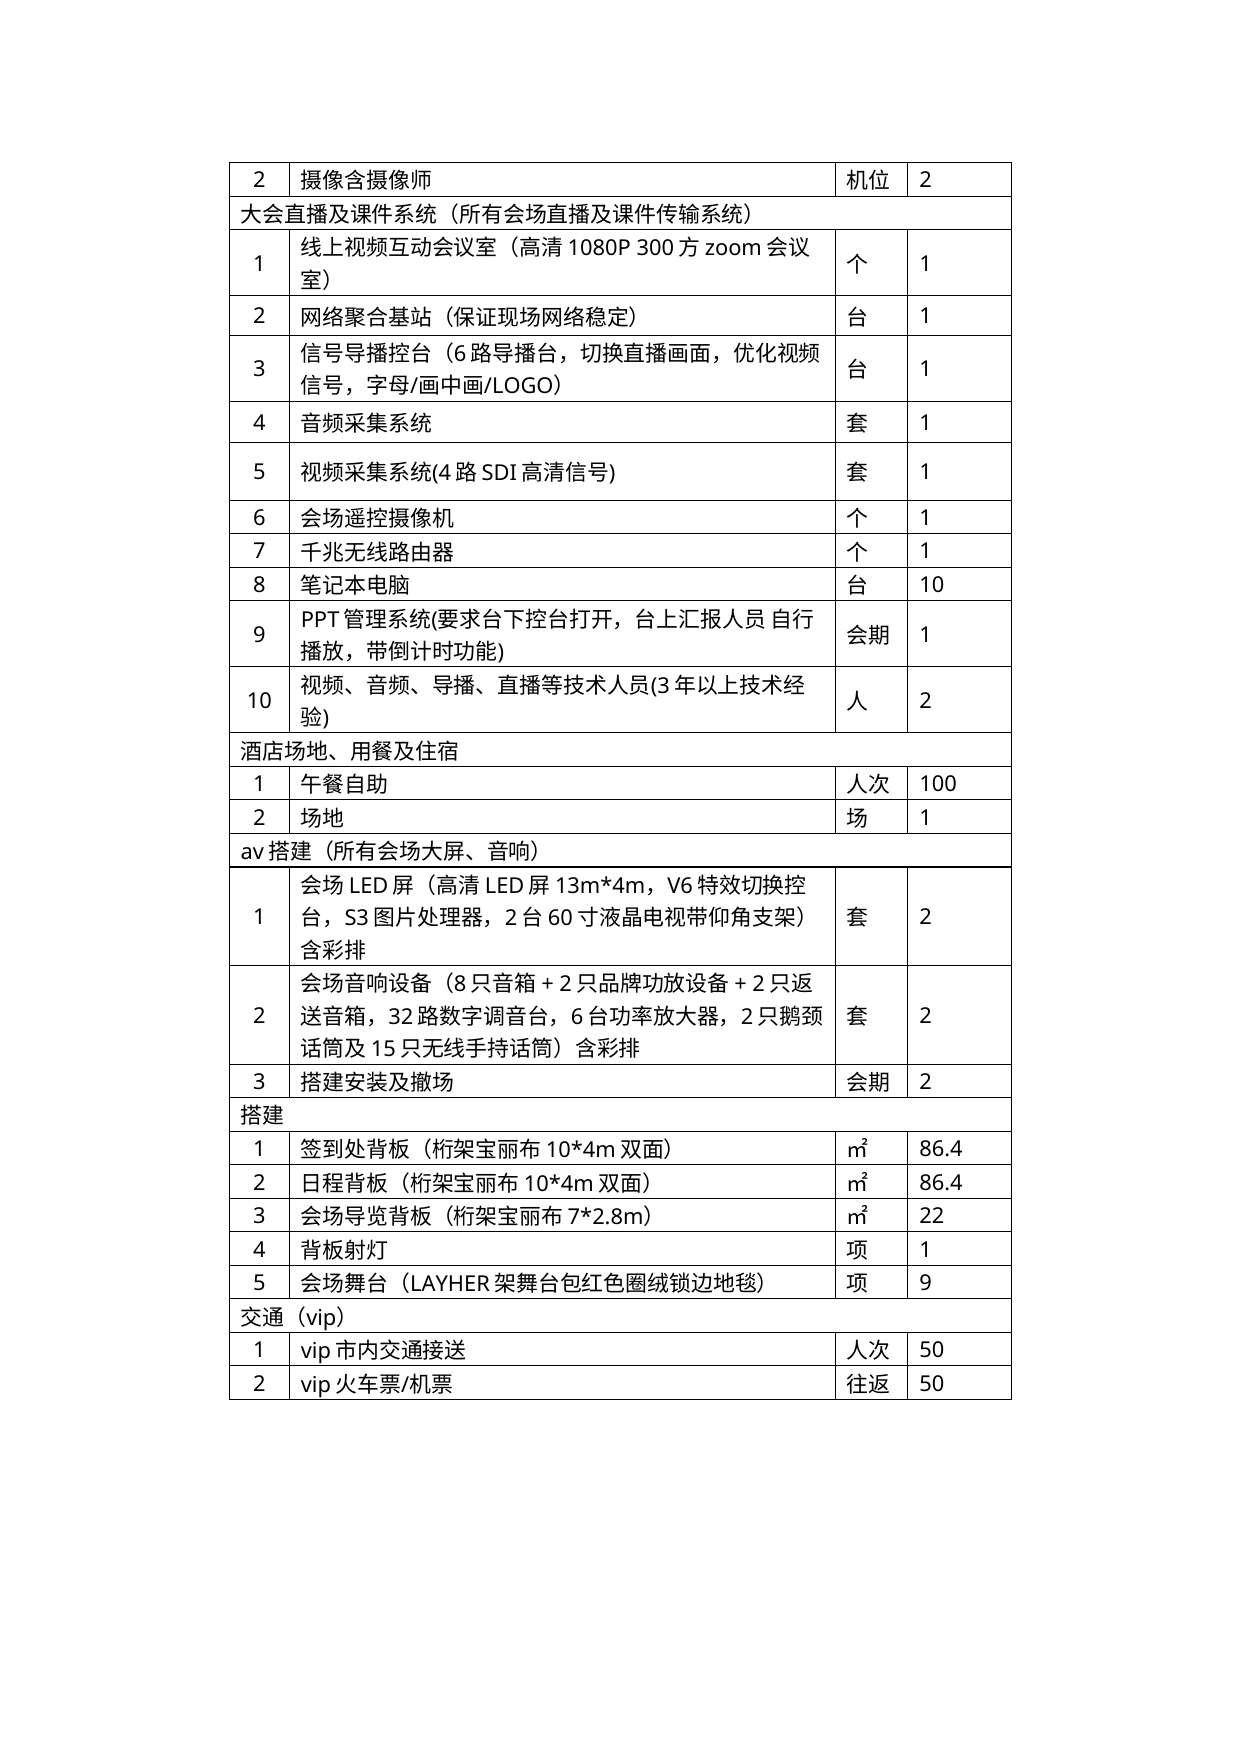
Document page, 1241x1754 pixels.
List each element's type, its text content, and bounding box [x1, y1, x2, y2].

table_cell 2 [908, 1065, 1011, 1097]
table_cell 8 [230, 568, 289, 600]
table_cell 摄像含摄像师 [290, 163, 835, 196]
table_cell 2 [230, 966, 289, 1063]
table_cell 4 [230, 1232, 289, 1265]
table_cell 9 [908, 1266, 1011, 1298]
table_cell 1 [908, 501, 1011, 533]
table_cell 7 [230, 534, 289, 567]
table_cell 大会直播及课件系统（所有会场直播及课件传输系统） [230, 197, 1011, 229]
table_cell 3 [230, 1199, 289, 1231]
table_cell 酒店场地、用餐及住宿 [230, 733, 1011, 766]
table_cell vip火车票/机票 [290, 1366, 835, 1399]
table_cell 往返 [836, 1366, 907, 1399]
table_cell 1 [908, 601, 1011, 666]
table_cell 2 [230, 163, 289, 196]
table_cell 搭建安装及撤场 [290, 1065, 835, 1097]
table_cell 6 [230, 501, 289, 533]
table_cell 50 [908, 1366, 1011, 1399]
table_cell 个 [836, 534, 907, 567]
table_cell 项 [836, 1266, 907, 1298]
table_cell 3 [230, 336, 289, 401]
table_cell 机位 [836, 163, 907, 196]
table_cell 场 [836, 800, 907, 833]
table_cell 台 [836, 568, 907, 600]
table_cell 1 [908, 402, 1011, 442]
table_cell 2 [908, 163, 1011, 196]
table_cell 会场音响设备（8只音箱 + 2只品牌功放设备 + 2只返送音箱，32路数字调音台，6台功率放大器，2只鹅颈话筒及15只无线手持话筒）含彩排 [290, 966, 835, 1063]
table_cell 签到处背板（桁架宝丽布10*4m双面） [290, 1132, 835, 1164]
table_cell 视频、音频、导播、直播等技术人员(3年以上技术经验) [290, 667, 835, 732]
table_cell 背板射灯 [290, 1232, 835, 1265]
table_cell 音频采集系统 [290, 402, 835, 442]
table_cell 2 [230, 1366, 289, 1399]
table_cell av搭建（所有会场大屏、音响） [230, 834, 1011, 866]
table_cell 1 [908, 534, 1011, 567]
table_cell ㎡ [836, 1132, 907, 1164]
table_cell 日程背板（桁架宝丽布10*4m双面） [290, 1165, 835, 1198]
table_cell 1 [230, 1333, 289, 1365]
table_cell 搭建 [230, 1098, 1011, 1131]
table_cell 交通（vip） [230, 1299, 1011, 1332]
table_cell 2 [908, 966, 1011, 1063]
table_cell 人次 [836, 1333, 907, 1365]
table_cell 4 [230, 402, 289, 442]
table_cell 100 [908, 767, 1011, 799]
table_cell 视频采集系统(4路SDI高清信号) [290, 443, 835, 499]
table_cell 86.4 [908, 1165, 1011, 1198]
table_cell 套 [836, 868, 907, 965]
table_cell 人 [836, 667, 907, 732]
table_cell 1 [908, 1232, 1011, 1265]
table_cell 台 [836, 336, 907, 401]
table_cell 千兆无线路由器 [290, 534, 835, 567]
table_cell 1 [230, 767, 289, 799]
table_cell 9 [230, 601, 289, 666]
table_cell PPT管理系统(要求台下控台打开，台上汇报人员 自行播放，带倒计时功能) [290, 601, 835, 666]
table_cell 1 [230, 868, 289, 965]
table_cell 人次 [836, 767, 907, 799]
table_cell 10 [230, 667, 289, 732]
table_cell 会期 [836, 601, 907, 666]
table_cell 2 [908, 667, 1011, 732]
table_cell ㎡ [836, 1199, 907, 1231]
table_cell 项 [836, 1232, 907, 1265]
table_cell 1 [908, 336, 1011, 401]
table_cell 1 [230, 1132, 289, 1164]
table_cell 5 [230, 443, 289, 499]
table_cell 2 [230, 800, 289, 833]
table_cell 线上视频互动会议室（高清1080P 300方zoom会议室） [290, 230, 835, 295]
table_cell 会场舞台（LAYHER架舞台包红色圈绒锁边地毯） [290, 1266, 835, 1298]
table_cell 笔记本电脑 [290, 568, 835, 600]
table_cell 套 [836, 443, 907, 499]
table_cell 1 [908, 296, 1011, 334]
table_cell 午餐自助 [290, 767, 835, 799]
table_cell 1 [908, 800, 1011, 833]
table_cell 网络聚合基站（保证现场网络稳定） [290, 296, 835, 334]
table_cell 场地 [290, 800, 835, 833]
table_cell 50 [908, 1333, 1011, 1365]
table_cell 信号导播控台（6路导播台，切换直播画面，优化视频信号，字母/画中画/LOGO） [290, 336, 835, 401]
table_cell 86.4 [908, 1132, 1011, 1164]
table_cell 2 [908, 868, 1011, 965]
table_cell 2 [230, 1165, 289, 1198]
table_cell 1 [230, 230, 289, 295]
table_cell 会期 [836, 1065, 907, 1097]
table_cell 5 [230, 1266, 289, 1298]
table_cell ㎡ [836, 1165, 907, 1198]
table_cell 1 [908, 230, 1011, 295]
table_cell 会场导览背板（桁架宝丽布7*2.8m） [290, 1199, 835, 1231]
table_cell 套 [836, 966, 907, 1063]
table_cell 1 [908, 443, 1011, 499]
table_cell 台 [836, 296, 907, 334]
table_cell vip市内交通接送 [290, 1333, 835, 1365]
table_cell 2 [230, 296, 289, 334]
table_cell 个 [836, 230, 907, 295]
table_cell 3 [230, 1065, 289, 1097]
table_cell 会场LED屏（高清LED屏13m*4m，V6特效切换控台，S3图片处理器，2台60寸液晶电视带仰角支架）含彩排 [290, 868, 835, 965]
table_cell 套 [836, 402, 907, 442]
table_cell 22 [908, 1199, 1011, 1231]
table_cell 10 [908, 568, 1011, 600]
table_cell 个 [836, 501, 907, 533]
table_cell 会场遥控摄像机 [290, 501, 835, 533]
